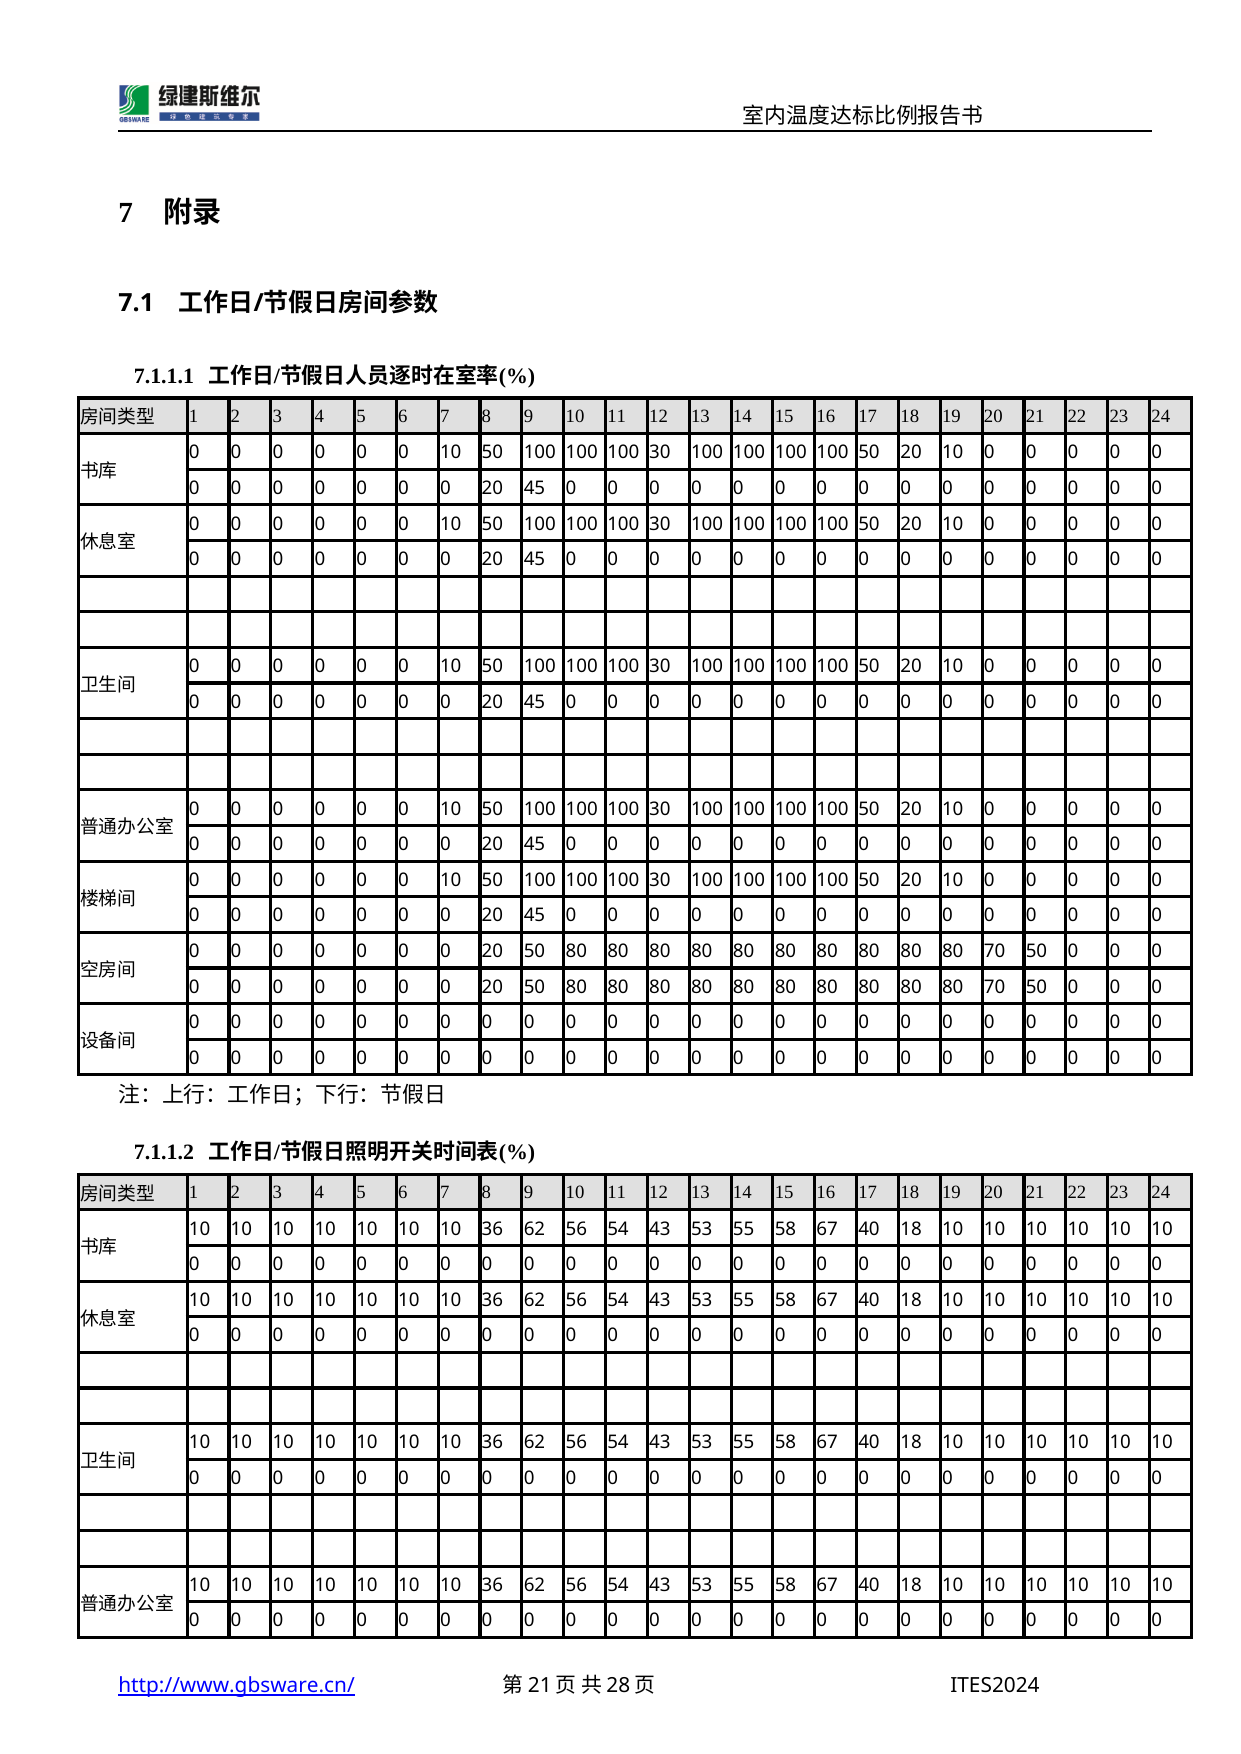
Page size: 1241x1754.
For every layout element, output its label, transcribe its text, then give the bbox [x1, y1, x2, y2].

table_cell 0 [314, 934, 353, 966]
table_cell [80, 1496, 186, 1529]
table_cell 0 [607, 898, 646, 931]
table_cell 普通办公室 [80, 1568, 186, 1636]
table_cell 20 [482, 542, 520, 574]
table_cell 0 [984, 898, 1022, 931]
table_cell 100 [733, 506, 771, 539]
table_cell 0 [565, 1247, 604, 1279]
table_cell [1109, 1354, 1148, 1386]
table_cell [816, 1496, 855, 1529]
table_cell 0 [1151, 863, 1190, 895]
table_cell 0 [733, 827, 771, 859]
table_cell 50 [482, 863, 520, 895]
table_cell 10 [272, 1568, 311, 1600]
table_cell [80, 578, 186, 610]
table_cell 0 [649, 1247, 688, 1279]
table_cell 0 [231, 506, 269, 539]
table_cell 18 [900, 1283, 939, 1315]
table_cell 10 [272, 1211, 311, 1244]
table_cell 18 [900, 1425, 939, 1458]
table_cell 43 [649, 1211, 688, 1244]
table_cell 0 [1151, 1247, 1190, 1279]
table_cell [774, 1390, 813, 1422]
table_cell 0 [774, 1247, 813, 1279]
table_cell [482, 720, 520, 753]
table_cell 0 [314, 471, 353, 503]
table_cell 80 [942, 934, 981, 966]
table_cell 0 [942, 898, 981, 931]
table_cell [816, 1532, 855, 1564]
table_cell 10 [1026, 1211, 1064, 1244]
table_cell [523, 578, 562, 610]
table_cell 0 [314, 827, 353, 859]
table_cell 0 [649, 1461, 688, 1493]
table_cell 0 [1067, 1461, 1106, 1493]
table_cell 0 [231, 791, 269, 824]
table_cell 10 [356, 1211, 395, 1244]
table_cell [733, 1390, 771, 1422]
table_cell 0 [231, 1461, 269, 1493]
table_cell 0 [691, 1318, 730, 1351]
table_cell [1067, 1532, 1106, 1564]
table_cell 67 [816, 1211, 855, 1244]
table_cell [774, 578, 813, 610]
table_cell 80 [691, 934, 730, 966]
table_cell 0 [1067, 970, 1106, 1002]
table_cell 0 [607, 827, 646, 859]
table_header 23 [1109, 400, 1148, 432]
table_cell 书库 [80, 1211, 186, 1279]
table_cell 80 [607, 970, 646, 1002]
table_cell 0 [1109, 542, 1148, 574]
table_header 房间类型 [80, 1176, 186, 1208]
table_cell 0 [649, 898, 688, 931]
table_cell 100 [565, 435, 604, 468]
table_cell 0 [440, 827, 478, 859]
table_cell 62 [523, 1425, 562, 1458]
table_cell [1026, 720, 1064, 753]
table_cell 62 [523, 1211, 562, 1244]
table_cell [80, 1390, 186, 1422]
table_cell 43 [649, 1568, 688, 1600]
table_cell 0 [314, 791, 353, 824]
table_cell [189, 756, 227, 788]
table_cell 0 [1151, 542, 1190, 574]
table_cell 0 [272, 863, 311, 895]
table_header 5 [356, 400, 395, 432]
table_cell 20 [482, 934, 520, 966]
table_cell 0 [314, 649, 353, 681]
table_cell [231, 1532, 269, 1564]
table_cell 0 [272, 1041, 311, 1073]
table_cell 0 [774, 898, 813, 931]
table_cell [231, 720, 269, 753]
table_cell 10 [984, 1568, 1022, 1600]
table_cell 50 [482, 435, 520, 468]
table_cell 0 [231, 970, 269, 1002]
table_cell 80 [733, 934, 771, 966]
table_header 12 [649, 1176, 688, 1208]
table_cell [1151, 613, 1190, 646]
table_cell [523, 756, 562, 788]
table_cell [523, 613, 562, 646]
table_cell [1151, 1496, 1190, 1529]
table_cell 0 [1109, 471, 1148, 503]
table_cell 45 [523, 471, 562, 503]
table_cell 20 [482, 471, 520, 503]
table_cell [733, 578, 771, 610]
table_cell 100 [607, 649, 646, 681]
table_cell 0 [1109, 1005, 1148, 1038]
table_cell 43 [649, 1283, 688, 1315]
table_cell [314, 578, 353, 610]
table_cell 0 [1151, 506, 1190, 539]
table_cell 0 [1067, 435, 1106, 468]
table_cell 0 [314, 898, 353, 931]
table_cell 50 [482, 649, 520, 681]
table_cell [816, 1390, 855, 1422]
table_cell 100 [733, 791, 771, 824]
table_cell [231, 1390, 269, 1422]
table_cell 0 [1151, 827, 1190, 859]
table_cell [1026, 1390, 1064, 1422]
table_cell 80 [942, 970, 981, 1002]
table_cell [1067, 578, 1106, 610]
table_cell [691, 613, 730, 646]
table_cell [649, 756, 688, 788]
table_cell 0 [272, 471, 311, 503]
table_cell 0 [440, 1247, 478, 1279]
table_cell 0 [816, 1461, 855, 1493]
table_cell [356, 756, 395, 788]
table_cell 36 [482, 1211, 520, 1244]
table_cell 0 [1109, 1603, 1148, 1636]
table_cell 0 [398, 1041, 437, 1073]
table_cell [942, 720, 981, 753]
table_cell [858, 1532, 897, 1564]
table_cell 58 [774, 1211, 813, 1244]
table_cell 0 [942, 542, 981, 574]
table_cell 10 [942, 863, 981, 895]
table_cell 100 [607, 863, 646, 895]
table_cell 10 [314, 1568, 353, 1600]
table_cell [691, 1390, 730, 1422]
table_cell [942, 1354, 981, 1386]
table_cell 0 [858, 685, 897, 717]
table_cell [649, 613, 688, 646]
table_cell 0 [1067, 1318, 1106, 1351]
table_cell 0 [440, 1041, 478, 1073]
table_cell [272, 1496, 311, 1529]
table_cell [984, 1532, 1022, 1564]
table_cell 0 [482, 1603, 520, 1636]
table_cell [398, 756, 437, 788]
table_cell [984, 1354, 1022, 1386]
table_cell [272, 756, 311, 788]
table_cell 80 [565, 934, 604, 966]
table_cell 10 [1067, 1568, 1106, 1600]
table_cell [691, 1354, 730, 1386]
table_cell 0 [1109, 791, 1148, 824]
table_cell 0 [691, 898, 730, 931]
table_cell 0 [942, 1603, 981, 1636]
table_cell [900, 1390, 939, 1422]
table_cell 50 [523, 934, 562, 966]
table_cell 50 [858, 506, 897, 539]
table_cell 100 [565, 791, 604, 824]
table_cell 0 [774, 1461, 813, 1493]
table_cell [314, 756, 353, 788]
table_cell 0 [942, 827, 981, 859]
table_cell 0 [356, 435, 395, 468]
table_cell 0 [398, 435, 437, 468]
table_cell [900, 756, 939, 788]
table_cell 50 [1026, 934, 1064, 966]
table_cell 0 [774, 1603, 813, 1636]
table_cell [565, 1354, 604, 1386]
table_cell 100 [565, 863, 604, 895]
table_header 2 [231, 1176, 269, 1208]
table_cell 62 [523, 1283, 562, 1315]
table_cell [1026, 1532, 1064, 1564]
table_cell [691, 756, 730, 788]
table_cell 0 [231, 471, 269, 503]
table_cell 0 [1067, 1247, 1106, 1279]
table_cell 80 [774, 970, 813, 1002]
table_cell 0 [858, 1461, 897, 1493]
table_cell 10 [314, 1211, 353, 1244]
table_cell 0 [607, 542, 646, 574]
table_cell 100 [523, 435, 562, 468]
table_cell 普通办公室 [80, 791, 186, 859]
table_header 7 [440, 1176, 478, 1208]
table_cell 50 [1026, 970, 1064, 1002]
text 注：上行：工作日；下行：节假日 [118, 1076, 1152, 1109]
table_header 6 [398, 1176, 437, 1208]
table_cell 10 [1151, 1568, 1190, 1600]
table_cell 50 [523, 970, 562, 1002]
table_cell 10 [231, 1425, 269, 1458]
table_cell 0 [314, 506, 353, 539]
table_cell 0 [356, 1005, 395, 1038]
table_cell 0 [1026, 1247, 1064, 1279]
table_cell [1026, 613, 1064, 646]
table_cell [858, 1496, 897, 1529]
table_cell 100 [607, 506, 646, 539]
table_cell [356, 1532, 395, 1564]
table_header 7 [440, 400, 478, 432]
table_cell 0 [314, 435, 353, 468]
table_cell 0 [1151, 1603, 1190, 1636]
table_cell [272, 578, 311, 610]
table_cell 0 [858, 1603, 897, 1636]
table_cell 50 [482, 506, 520, 539]
table_cell 62 [523, 1568, 562, 1600]
table_header 6 [398, 400, 437, 432]
subtitle 附录 [118, 178, 1152, 243]
table_cell 0 [272, 934, 311, 966]
table_cell 0 [189, 827, 227, 859]
table_cell 0 [398, 970, 437, 1002]
table_cell 54 [607, 1211, 646, 1244]
table_cell 30 [649, 649, 688, 681]
table_cell 0 [189, 1603, 227, 1636]
table_cell 0 [691, 1247, 730, 1279]
table_cell 20 [900, 435, 939, 468]
table_cell 0 [398, 1247, 437, 1279]
table_header 9 [523, 400, 562, 432]
table_cell 0 [231, 435, 269, 468]
table_cell [189, 1496, 227, 1529]
table_cell 0 [398, 791, 437, 824]
table_cell 0 [649, 685, 688, 717]
table_cell 10 [1109, 1283, 1148, 1315]
table_cell 0 [440, 542, 478, 574]
table_cell 设备间 [80, 1005, 186, 1073]
table_cell 10 [984, 1425, 1022, 1458]
table_cell 0 [231, 898, 269, 931]
table_cell 0 [189, 970, 227, 1002]
table_cell [482, 578, 520, 610]
table_cell 54 [607, 1568, 646, 1600]
table_cell 0 [272, 1247, 311, 1279]
table_cell 10 [1067, 1425, 1106, 1458]
table_cell 56 [565, 1211, 604, 1244]
table_cell [607, 578, 646, 610]
table_cell 0 [314, 542, 353, 574]
table_cell 0 [942, 1247, 981, 1279]
table_cell 0 [649, 471, 688, 503]
table_cell [733, 720, 771, 753]
table_header 24 [1151, 1176, 1190, 1208]
table_cell 0 [231, 542, 269, 574]
table_cell 0 [649, 1005, 688, 1038]
table_cell 100 [523, 791, 562, 824]
table_cell 0 [440, 970, 478, 1002]
table_cell [565, 756, 604, 788]
table_cell 0 [565, 1041, 604, 1073]
table_cell 0 [189, 791, 227, 824]
table_cell 0 [691, 1041, 730, 1073]
table_cell 10 [189, 1425, 227, 1458]
table_cell 0 [733, 1247, 771, 1279]
table_cell 0 [1067, 1603, 1106, 1636]
table_cell [398, 578, 437, 610]
table_header 3 [272, 1176, 311, 1208]
table_cell [356, 1496, 395, 1529]
table_cell 0 [356, 827, 395, 859]
table_cell 55 [733, 1211, 771, 1244]
table_cell 0 [1026, 435, 1064, 468]
table_cell [858, 756, 897, 788]
table_cell 0 [272, 970, 311, 1002]
table_cell 0 [984, 791, 1022, 824]
table_cell 100 [774, 791, 813, 824]
table_header 24 [1151, 400, 1190, 432]
table_cell 0 [1026, 471, 1064, 503]
table_cell [189, 1390, 227, 1422]
table_cell 100 [733, 649, 771, 681]
table_cell 0 [565, 1461, 604, 1493]
table_header 20 [984, 1176, 1022, 1208]
table_header 13 [691, 400, 730, 432]
table_cell [356, 578, 395, 610]
table_cell [984, 1390, 1022, 1422]
table_cell 0 [816, 471, 855, 503]
table_cell 10 [984, 1211, 1022, 1244]
table_cell 0 [1067, 934, 1106, 966]
table_cell 100 [523, 863, 562, 895]
table_cell 0 [231, 1603, 269, 1636]
table_cell 50 [482, 791, 520, 824]
table_cell [272, 1532, 311, 1564]
table_cell 0 [523, 1247, 562, 1279]
table_cell 0 [1109, 898, 1148, 931]
table_cell [1151, 1532, 1190, 1564]
table_cell 0 [189, 435, 227, 468]
table_cell 0 [314, 1318, 353, 1351]
table_cell [1026, 1354, 1064, 1386]
table_cell 0 [440, 1603, 478, 1636]
table_cell [649, 1496, 688, 1529]
table_cell 0 [356, 1247, 395, 1279]
table_cell 100 [816, 649, 855, 681]
table_cell 0 [942, 1005, 981, 1038]
subtitle 工作日/节假日人员逐时在室率(%) [134, 358, 1152, 390]
table_cell 30 [649, 506, 688, 539]
table_cell [774, 756, 813, 788]
table_cell 0 [984, 1318, 1022, 1351]
table_cell 0 [231, 1005, 269, 1038]
table_cell 0 [189, 542, 227, 574]
table_cell 0 [858, 1041, 897, 1073]
table_cell [816, 756, 855, 788]
table_cell [942, 756, 981, 788]
table_cell 0 [398, 827, 437, 859]
table_cell [1151, 756, 1190, 788]
table_cell [231, 578, 269, 610]
table_cell 0 [523, 1461, 562, 1493]
table_cell 0 [398, 471, 437, 503]
table_cell 10 [1067, 1283, 1106, 1315]
table_cell 45 [523, 685, 562, 717]
table_cell 10 [942, 1568, 981, 1600]
table_cell 0 [607, 1005, 646, 1038]
table_cell 45 [523, 898, 562, 931]
table_cell 0 [523, 1318, 562, 1351]
table_cell [231, 1496, 269, 1529]
table_cell 100 [816, 435, 855, 468]
table_cell 80 [816, 970, 855, 1002]
table_cell 20 [482, 898, 520, 931]
table_cell 0 [356, 1461, 395, 1493]
table_cell [900, 1496, 939, 1529]
table_cell 36 [482, 1568, 520, 1600]
table_cell 休息室 [80, 1283, 186, 1351]
table_cell [900, 720, 939, 753]
table_cell 0 [398, 934, 437, 966]
table_cell [482, 756, 520, 788]
table_cell [649, 578, 688, 610]
table_cell 0 [607, 1603, 646, 1636]
table_cell 0 [272, 506, 311, 539]
table_cell 10 [942, 435, 981, 468]
table_cell [942, 578, 981, 610]
table_cell 0 [189, 863, 227, 895]
table_cell 0 [565, 542, 604, 574]
table_cell 18 [900, 1211, 939, 1244]
table_cell [774, 1532, 813, 1564]
table_cell 0 [607, 1461, 646, 1493]
table_cell 100 [691, 791, 730, 824]
table_cell [1026, 756, 1064, 788]
table_cell 0 [565, 471, 604, 503]
table_cell 45 [523, 827, 562, 859]
table_cell 10 [1109, 1425, 1148, 1458]
table_cell [900, 1532, 939, 1564]
table_cell 100 [691, 435, 730, 468]
table_cell 0 [733, 1005, 771, 1038]
table_cell 0 [272, 1603, 311, 1636]
table_cell 0 [1067, 471, 1106, 503]
table_cell [189, 720, 227, 753]
table_cell 30 [649, 791, 688, 824]
table_header 16 [816, 400, 855, 432]
table_cell [440, 720, 478, 753]
table_cell 10 [1151, 1211, 1190, 1244]
table_cell [1109, 756, 1148, 788]
table_cell [398, 1354, 437, 1386]
table_cell 0 [189, 898, 227, 931]
table_cell 0 [1067, 791, 1106, 824]
table_header 11 [607, 400, 646, 432]
table_cell 0 [900, 827, 939, 859]
table_cell 0 [858, 471, 897, 503]
table_cell 30 [649, 435, 688, 468]
table_cell 0 [314, 1041, 353, 1073]
table_cell 0 [314, 685, 353, 717]
table_cell 书库 [80, 435, 186, 503]
table_cell [1067, 1496, 1106, 1529]
table_cell 0 [314, 1247, 353, 1279]
table_cell [565, 720, 604, 753]
table_cell 80 [900, 970, 939, 1002]
table_cell 0 [356, 863, 395, 895]
table_cell [440, 578, 478, 610]
table_cell [1067, 613, 1106, 646]
table_cell 54 [607, 1283, 646, 1315]
table_cell 0 [440, 685, 478, 717]
table_cell 100 [523, 506, 562, 539]
table_cell [398, 720, 437, 753]
table_cell 55 [733, 1425, 771, 1458]
table_cell 40 [858, 1283, 897, 1315]
table_cell [858, 1354, 897, 1386]
table_cell 0 [733, 1318, 771, 1351]
table_cell 10 [440, 506, 478, 539]
table_cell 80 [691, 970, 730, 1002]
table_cell [440, 1390, 478, 1422]
table_cell 0 [231, 1318, 269, 1351]
table_cell 100 [774, 435, 813, 468]
table_cell [523, 1532, 562, 1564]
table_cell 10 [189, 1211, 227, 1244]
table_cell 0 [649, 1041, 688, 1073]
table_cell 0 [314, 1603, 353, 1636]
table_cell 10 [1026, 1283, 1064, 1315]
table_cell 0 [816, 685, 855, 717]
table_cell 0 [900, 898, 939, 931]
table_cell 0 [1067, 685, 1106, 717]
table_cell 0 [1109, 1041, 1148, 1073]
table_cell 0 [984, 685, 1022, 717]
table_cell [80, 756, 186, 788]
table_cell 0 [858, 1318, 897, 1351]
table_cell 0 [649, 827, 688, 859]
table_cell 0 [1109, 970, 1148, 1002]
table_cell 10 [398, 1211, 437, 1244]
table_cell 0 [984, 1603, 1022, 1636]
table_cell 20 [900, 506, 939, 539]
table_cell 0 [1026, 898, 1064, 931]
table_cell [816, 720, 855, 753]
table_cell 0 [189, 506, 227, 539]
table_cell 0 [1026, 1041, 1064, 1073]
table_cell 0 [900, 1005, 939, 1038]
table_cell 0 [1026, 791, 1064, 824]
table_cell [189, 613, 227, 646]
table_cell [314, 720, 353, 753]
table_cell 20 [482, 685, 520, 717]
table_cell [984, 756, 1022, 788]
table_cell [858, 613, 897, 646]
table_cell 0 [1067, 506, 1106, 539]
table_cell 0 [272, 827, 311, 859]
table_cell 10 [1067, 1211, 1106, 1244]
table_cell 0 [1067, 1005, 1106, 1038]
table_cell [80, 1354, 186, 1386]
table_cell 0 [1026, 1461, 1064, 1493]
table_cell [231, 1354, 269, 1386]
table_cell 10 [272, 1283, 311, 1315]
table_cell [1151, 720, 1190, 753]
table_cell [1109, 1496, 1148, 1529]
table_cell 10 [189, 1568, 227, 1600]
table_cell 0 [1067, 898, 1106, 931]
table_cell [1151, 578, 1190, 610]
table_cell [314, 1354, 353, 1386]
table_cell 休息室 [80, 506, 186, 574]
table_cell 58 [774, 1425, 813, 1458]
table_cell 0 [231, 934, 269, 966]
table_cell 0 [858, 542, 897, 574]
table_cell 100 [607, 435, 646, 468]
table_cell 100 [816, 506, 855, 539]
table_cell [440, 1496, 478, 1529]
table_cell 0 [398, 506, 437, 539]
table_cell 18 [900, 1568, 939, 1600]
table_cell 0 [440, 934, 478, 966]
table_cell 10 [231, 1568, 269, 1600]
table_cell [565, 1496, 604, 1529]
table_cell 80 [649, 970, 688, 1002]
table_cell [691, 578, 730, 610]
table_cell 0 [1109, 1318, 1148, 1351]
table_cell [858, 578, 897, 610]
table_cell 50 [858, 863, 897, 895]
table_cell [858, 1390, 897, 1422]
table_cell 0 [733, 685, 771, 717]
table_cell 0 [691, 685, 730, 717]
table_cell 40 [858, 1211, 897, 1244]
table_cell [607, 1532, 646, 1564]
table_cell 0 [231, 1247, 269, 1279]
table_cell 0 [356, 649, 395, 681]
table_cell 0 [398, 898, 437, 931]
table_cell 0 [565, 685, 604, 717]
table_cell 10 [440, 1425, 478, 1458]
table_cell 58 [774, 1568, 813, 1600]
table_cell 0 [272, 1005, 311, 1038]
table_cell 0 [1151, 435, 1190, 468]
table_cell 0 [691, 1461, 730, 1493]
table_cell [482, 1390, 520, 1422]
table_cell [607, 756, 646, 788]
table_cell [984, 1496, 1022, 1529]
table_header 8 [482, 1176, 520, 1208]
table_cell [189, 1532, 227, 1564]
table_cell [649, 1532, 688, 1564]
table_cell 0 [482, 1041, 520, 1073]
table_cell [1109, 720, 1148, 753]
table_cell 0 [858, 1005, 897, 1038]
table_cell [1026, 1496, 1064, 1529]
table_cell 0 [1067, 542, 1106, 574]
table_header 15 [774, 1176, 813, 1208]
table_header 14 [733, 1176, 771, 1208]
table_header 2 [231, 400, 269, 432]
table_cell 0 [272, 649, 311, 681]
table_cell [1067, 1390, 1106, 1422]
table_cell 0 [691, 471, 730, 503]
table_cell 80 [900, 934, 939, 966]
table_cell 0 [314, 863, 353, 895]
table_cell 10 [942, 506, 981, 539]
table_cell 10 [231, 1283, 269, 1315]
table_cell 55 [733, 1568, 771, 1600]
table_cell [1109, 613, 1148, 646]
table_cell 70 [984, 970, 1022, 1002]
table_cell 10 [231, 1211, 269, 1244]
table_cell 80 [858, 934, 897, 966]
table_cell 100 [565, 649, 604, 681]
table_cell [482, 1532, 520, 1564]
table_cell 0 [1026, 649, 1064, 681]
table_cell 0 [984, 1041, 1022, 1073]
table_cell 0 [1067, 863, 1106, 895]
table_cell 0 [733, 542, 771, 574]
table_cell 67 [816, 1568, 855, 1600]
table_cell 0 [858, 1247, 897, 1279]
table_cell 53 [691, 1425, 730, 1458]
table_cell 0 [942, 685, 981, 717]
table_cell 58 [774, 1283, 813, 1315]
table_cell 56 [565, 1425, 604, 1458]
table_cell 0 [1109, 863, 1148, 895]
table_cell [691, 1532, 730, 1564]
table_cell [189, 1354, 227, 1386]
table_cell 0 [1151, 791, 1190, 824]
subtitle 工作日/节假日房间参数 [118, 268, 1152, 333]
table_cell 0 [314, 1005, 353, 1038]
table_cell 0 [272, 898, 311, 931]
table_cell 楼梯间 [80, 863, 186, 931]
table_cell 0 [774, 1318, 813, 1351]
table_cell 0 [816, 542, 855, 574]
table_cell 40 [858, 1425, 897, 1458]
table_cell 0 [607, 1247, 646, 1279]
table_cell 0 [272, 791, 311, 824]
table_cell [80, 613, 186, 646]
table_cell 0 [231, 649, 269, 681]
table_cell [314, 613, 353, 646]
table_cell 0 [272, 435, 311, 468]
table_cell 100 [816, 863, 855, 895]
table_cell 0 [356, 1603, 395, 1636]
table_cell [984, 613, 1022, 646]
table_cell 0 [1109, 506, 1148, 539]
table_header 14 [733, 400, 771, 432]
table_cell 0 [1026, 685, 1064, 717]
table_cell 0 [482, 1318, 520, 1351]
table_cell 100 [774, 506, 813, 539]
table_cell 100 [691, 506, 730, 539]
table_cell 0 [984, 435, 1022, 468]
table_cell 0 [607, 1318, 646, 1351]
table_cell 0 [440, 1005, 478, 1038]
table_cell 0 [774, 1041, 813, 1073]
table_cell [1067, 1354, 1106, 1386]
table_cell 80 [816, 934, 855, 966]
table_cell 70 [984, 934, 1022, 966]
table_cell 30 [649, 863, 688, 895]
table_cell 0 [1109, 827, 1148, 859]
table_cell 0 [189, 1005, 227, 1038]
table_cell [774, 613, 813, 646]
table_cell 0 [398, 542, 437, 574]
table_cell 50 [858, 435, 897, 468]
table_cell 36 [482, 1425, 520, 1458]
table_header 10 [565, 400, 604, 432]
table_cell 0 [356, 934, 395, 966]
table_cell 0 [231, 1041, 269, 1073]
table_cell [398, 1496, 437, 1529]
table_cell [774, 1354, 813, 1386]
table_cell [356, 1354, 395, 1386]
table_cell 10 [440, 863, 478, 895]
table_cell 0 [398, 685, 437, 717]
table_cell 0 [440, 1318, 478, 1351]
table_cell 0 [440, 1461, 478, 1493]
table_cell 0 [1109, 649, 1148, 681]
table_header 12 [649, 400, 688, 432]
table_cell 0 [189, 471, 227, 503]
table_cell 10 [314, 1283, 353, 1315]
table_cell [1067, 756, 1106, 788]
table_cell 0 [523, 1603, 562, 1636]
table_cell 0 [774, 471, 813, 503]
table_header 17 [858, 400, 897, 432]
table_cell 0 [482, 1461, 520, 1493]
table_cell 0 [440, 471, 478, 503]
table_cell 53 [691, 1568, 730, 1600]
table_cell 100 [733, 435, 771, 468]
table_cell 10 [356, 1568, 395, 1600]
table_cell 0 [565, 1603, 604, 1636]
table_cell 0 [1151, 898, 1190, 931]
table_cell 0 [189, 1318, 227, 1351]
table_cell [1026, 578, 1064, 610]
table_header 4 [314, 400, 353, 432]
table_cell 0 [231, 685, 269, 717]
table_cell [272, 720, 311, 753]
table_cell 0 [691, 1005, 730, 1038]
table_cell 0 [1026, 542, 1064, 574]
table_cell 0 [733, 1461, 771, 1493]
table_cell [231, 756, 269, 788]
table_cell 0 [984, 1247, 1022, 1279]
table_cell [1109, 578, 1148, 610]
table_cell 0 [1109, 435, 1148, 468]
table_cell 0 [1026, 1603, 1064, 1636]
table_cell 0 [607, 685, 646, 717]
table_header 19 [942, 400, 981, 432]
table_cell 0 [691, 827, 730, 859]
table_cell 10 [356, 1283, 395, 1315]
table_cell 80 [774, 934, 813, 966]
table_header 18 [900, 1176, 939, 1208]
table_cell 0 [816, 898, 855, 931]
table_cell 0 [1151, 649, 1190, 681]
table_header 19 [942, 1176, 981, 1208]
table_cell 0 [189, 1461, 227, 1493]
table_header 22 [1067, 400, 1106, 432]
table_cell [649, 1354, 688, 1386]
table_cell [272, 613, 311, 646]
table_cell 0 [356, 542, 395, 574]
table_cell 10 [398, 1283, 437, 1315]
table_cell 0 [398, 863, 437, 895]
table_cell [733, 1532, 771, 1564]
table_header 21 [1026, 400, 1064, 432]
table_cell 36 [482, 1283, 520, 1315]
table_cell 100 [607, 791, 646, 824]
table_cell 10 [942, 649, 981, 681]
table_cell [1067, 720, 1106, 753]
table_header 8 [482, 400, 520, 432]
table_cell 0 [356, 791, 395, 824]
table_cell 0 [565, 1005, 604, 1038]
table_cell [356, 720, 395, 753]
table_cell [189, 578, 227, 610]
table_cell 80 [565, 970, 604, 1002]
table_cell [482, 1496, 520, 1529]
table_cell 0 [942, 1318, 981, 1351]
table_cell 0 [649, 1318, 688, 1351]
table_cell 20 [482, 970, 520, 1002]
table_cell 53 [691, 1283, 730, 1315]
table_cell [314, 1496, 353, 1529]
table_cell 100 [733, 863, 771, 895]
table_cell [774, 720, 813, 753]
table_cell 0 [1151, 970, 1190, 1002]
table_cell 10 [398, 1568, 437, 1600]
table_cell 0 [1151, 685, 1190, 717]
table_cell [900, 1354, 939, 1386]
table_cell [607, 1390, 646, 1422]
table_header 1 [189, 1176, 227, 1208]
table_cell 0 [1067, 827, 1106, 859]
table_cell 0 [523, 1005, 562, 1038]
table_cell 0 [189, 1041, 227, 1073]
table_cell [858, 720, 897, 753]
table_cell [900, 613, 939, 646]
table_cell 100 [774, 863, 813, 895]
table_cell 0 [649, 1603, 688, 1636]
table_cell 100 [816, 791, 855, 824]
table_cell 10 [440, 649, 478, 681]
table_cell 56 [565, 1568, 604, 1600]
table_cell [984, 720, 1022, 753]
table_cell 0 [231, 827, 269, 859]
table_cell 0 [1067, 1041, 1106, 1073]
table_cell 0 [1109, 1247, 1148, 1279]
table_cell 0 [1151, 1041, 1190, 1073]
table_cell 100 [691, 649, 730, 681]
table_cell [733, 1496, 771, 1529]
table_header 23 [1109, 1176, 1148, 1208]
table_cell [607, 1354, 646, 1386]
table_cell 0 [816, 1041, 855, 1073]
table_cell [523, 720, 562, 753]
table_cell 0 [900, 1041, 939, 1073]
table_cell 10 [440, 1211, 478, 1244]
table_cell 0 [900, 542, 939, 574]
table_cell 0 [1026, 1005, 1064, 1038]
table_cell [80, 1532, 186, 1564]
table_cell 0 [1151, 934, 1190, 966]
table_cell 0 [272, 542, 311, 574]
table_cell 0 [900, 1247, 939, 1279]
table_cell 0 [1067, 649, 1106, 681]
table_cell [356, 1390, 395, 1422]
table_cell 0 [774, 1005, 813, 1038]
table_cell [1109, 1390, 1148, 1422]
table_cell 80 [649, 934, 688, 966]
table_cell 0 [1026, 506, 1064, 539]
table_cell 0 [984, 471, 1022, 503]
table_cell [1151, 1390, 1190, 1422]
table_cell [1109, 1532, 1148, 1564]
table_header 3 [272, 400, 311, 432]
table_header 10 [565, 1176, 604, 1208]
table_cell [691, 1496, 730, 1529]
table_cell 10 [1026, 1568, 1064, 1600]
table_cell 53 [691, 1211, 730, 1244]
table_cell 0 [398, 1318, 437, 1351]
table_cell 0 [733, 1603, 771, 1636]
table_cell 0 [691, 1603, 730, 1636]
table_cell 56 [565, 1283, 604, 1315]
table_cell [314, 1532, 353, 1564]
table_cell [356, 613, 395, 646]
table_cell 0 [398, 1005, 437, 1038]
table_cell [314, 1390, 353, 1422]
table_cell 0 [816, 827, 855, 859]
table_cell 0 [816, 1005, 855, 1038]
table_cell 0 [565, 1318, 604, 1351]
table_cell 0 [984, 863, 1022, 895]
table_cell 0 [858, 898, 897, 931]
table_cell 0 [565, 827, 604, 859]
table_cell 100 [523, 649, 562, 681]
table_cell 0 [984, 542, 1022, 574]
table_cell [398, 1532, 437, 1564]
table_cell [649, 1390, 688, 1422]
table_cell [733, 756, 771, 788]
table_cell [816, 578, 855, 610]
picture [118, 82, 261, 124]
table_cell [231, 613, 269, 646]
table_cell 0 [314, 970, 353, 1002]
table_cell [607, 613, 646, 646]
table_cell [398, 613, 437, 646]
table_cell 10 [356, 1425, 395, 1458]
table_cell 10 [1026, 1425, 1064, 1458]
table_cell 0 [984, 1005, 1022, 1038]
table_header 16 [816, 1176, 855, 1208]
table_cell 0 [1151, 1005, 1190, 1038]
table_header 13 [691, 1176, 730, 1208]
table_cell [900, 578, 939, 610]
table_cell 0 [816, 1247, 855, 1279]
table_cell 卫生间 [80, 1425, 186, 1493]
table_cell [942, 1496, 981, 1529]
subtitle 工作日/节假日照明开关时间表(%) [134, 1134, 1152, 1166]
table_cell 0 [942, 1041, 981, 1073]
table_header 5 [356, 1176, 395, 1208]
table_cell [733, 1354, 771, 1386]
table_cell 67 [816, 1283, 855, 1315]
table_cell 0 [1151, 471, 1190, 503]
table_header 1 [189, 400, 227, 432]
table_cell 0 [356, 970, 395, 1002]
table_cell 20 [900, 863, 939, 895]
table_cell 100 [565, 506, 604, 539]
table_cell 0 [984, 506, 1022, 539]
table_cell [440, 1354, 478, 1386]
table_cell [440, 1532, 478, 1564]
table_cell 0 [356, 471, 395, 503]
table_cell 0 [1109, 685, 1148, 717]
table_cell 67 [816, 1425, 855, 1458]
table_cell 0 [272, 685, 311, 717]
table_cell 0 [565, 898, 604, 931]
table_cell [440, 756, 478, 788]
table_cell [482, 613, 520, 646]
table_cell 0 [816, 1318, 855, 1351]
table_cell 0 [356, 898, 395, 931]
table_cell 0 [398, 1461, 437, 1493]
table_cell 0 [984, 649, 1022, 681]
table_cell 10 [440, 791, 478, 824]
table_cell 0 [984, 827, 1022, 859]
table_cell [565, 578, 604, 610]
table_cell [942, 613, 981, 646]
table_cell 80 [733, 970, 771, 1002]
table_cell [523, 1354, 562, 1386]
table_cell 20 [900, 791, 939, 824]
table_cell 0 [900, 471, 939, 503]
table_cell 0 [356, 506, 395, 539]
table_cell 10 [1151, 1425, 1190, 1458]
table_cell [1151, 1354, 1190, 1386]
table_cell 100 [774, 649, 813, 681]
table_cell 0 [189, 1247, 227, 1279]
table_cell 80 [858, 970, 897, 1002]
table_cell [440, 613, 478, 646]
table_cell 0 [900, 1318, 939, 1351]
table_cell 0 [189, 649, 227, 681]
table_cell [398, 1390, 437, 1422]
table_cell [607, 1496, 646, 1529]
table_cell 10 [398, 1425, 437, 1458]
table_cell 0 [1109, 1461, 1148, 1493]
table_cell [816, 1354, 855, 1386]
table_header 15 [774, 400, 813, 432]
table_cell 100 [691, 863, 730, 895]
table_cell 40 [858, 1568, 897, 1600]
table_cell 0 [649, 542, 688, 574]
table_cell [80, 720, 186, 753]
table_cell [733, 613, 771, 646]
table_cell 10 [984, 1283, 1022, 1315]
table_header 18 [900, 400, 939, 432]
table_cell [774, 1496, 813, 1529]
table_cell 10 [440, 1568, 478, 1600]
table_cell 10 [942, 791, 981, 824]
table_cell 0 [774, 542, 813, 574]
table_cell 0 [356, 1041, 395, 1073]
table_cell 0 [482, 1247, 520, 1279]
table_cell 0 [1151, 1318, 1190, 1351]
table_cell 10 [1109, 1568, 1148, 1600]
table_cell 10 [942, 1283, 981, 1315]
table_cell 0 [356, 1318, 395, 1351]
table_cell 0 [816, 1603, 855, 1636]
table_cell [942, 1532, 981, 1564]
table_cell 0 [398, 1603, 437, 1636]
table_cell 20 [482, 827, 520, 859]
table_cell [523, 1390, 562, 1422]
table_cell 10 [314, 1425, 353, 1458]
table_cell [607, 720, 646, 753]
table_cell 10 [1109, 1211, 1148, 1244]
table_header 11 [607, 1176, 646, 1208]
table_cell 55 [733, 1283, 771, 1315]
table_cell [565, 1532, 604, 1564]
table_cell 0 [482, 1005, 520, 1038]
table_cell 0 [900, 1461, 939, 1493]
table_header 20 [984, 400, 1022, 432]
table_cell [565, 1390, 604, 1422]
table_header 21 [1026, 1176, 1064, 1208]
table_cell 0 [858, 827, 897, 859]
table_cell 空房间 [80, 934, 186, 1002]
table_cell 0 [774, 827, 813, 859]
table_cell 10 [1151, 1283, 1190, 1315]
table_cell 0 [1026, 1318, 1064, 1351]
table_cell 0 [900, 685, 939, 717]
table_cell [523, 1496, 562, 1529]
table_header 9 [523, 1176, 562, 1208]
table_cell [272, 1390, 311, 1422]
table_cell [565, 613, 604, 646]
table_cell [691, 720, 730, 753]
table_cell [984, 578, 1022, 610]
table_cell 43 [649, 1425, 688, 1458]
table_header 房间类型 [80, 400, 186, 432]
table_cell 50 [858, 649, 897, 681]
table_cell 10 [440, 435, 478, 468]
table_header 17 [858, 1176, 897, 1208]
table_cell 10 [942, 1425, 981, 1458]
table_header 22 [1067, 1176, 1106, 1208]
table_cell 0 [1109, 934, 1148, 966]
table_cell [649, 720, 688, 753]
table_cell 0 [272, 1461, 311, 1493]
table_cell 10 [272, 1425, 311, 1458]
table_cell 0 [733, 471, 771, 503]
table_cell 0 [272, 1318, 311, 1351]
table_cell 80 [607, 934, 646, 966]
table_cell 10 [440, 1283, 478, 1315]
table_cell 0 [523, 1041, 562, 1073]
table_cell [942, 1390, 981, 1422]
table_cell 0 [942, 471, 981, 503]
table_cell 50 [858, 791, 897, 824]
table_cell 54 [607, 1425, 646, 1458]
table_cell 0 [1026, 863, 1064, 895]
table_cell 0 [607, 1041, 646, 1073]
table_cell 0 [189, 685, 227, 717]
table_cell 卫生间 [80, 649, 186, 717]
table_cell 0 [733, 898, 771, 931]
table_cell [272, 1354, 311, 1386]
table_cell 0 [1026, 827, 1064, 859]
table_header 4 [314, 1176, 353, 1208]
table_cell 45 [523, 542, 562, 574]
table_cell 0 [900, 1603, 939, 1636]
table_cell 0 [607, 471, 646, 503]
table_cell 10 [942, 1211, 981, 1244]
table_cell 0 [691, 542, 730, 574]
table_cell 0 [942, 1461, 981, 1493]
table_cell 0 [1151, 1461, 1190, 1493]
table_cell 0 [356, 685, 395, 717]
table_cell 10 [189, 1283, 227, 1315]
table_cell 0 [231, 863, 269, 895]
table_cell 0 [189, 934, 227, 966]
table_cell 20 [900, 649, 939, 681]
table_cell 0 [314, 1461, 353, 1493]
table_cell 0 [774, 685, 813, 717]
table_cell 0 [398, 649, 437, 681]
table_cell [816, 613, 855, 646]
table_cell 0 [440, 898, 478, 931]
table_cell 0 [984, 1461, 1022, 1493]
table_cell 0 [733, 1041, 771, 1073]
table_cell [482, 1354, 520, 1386]
